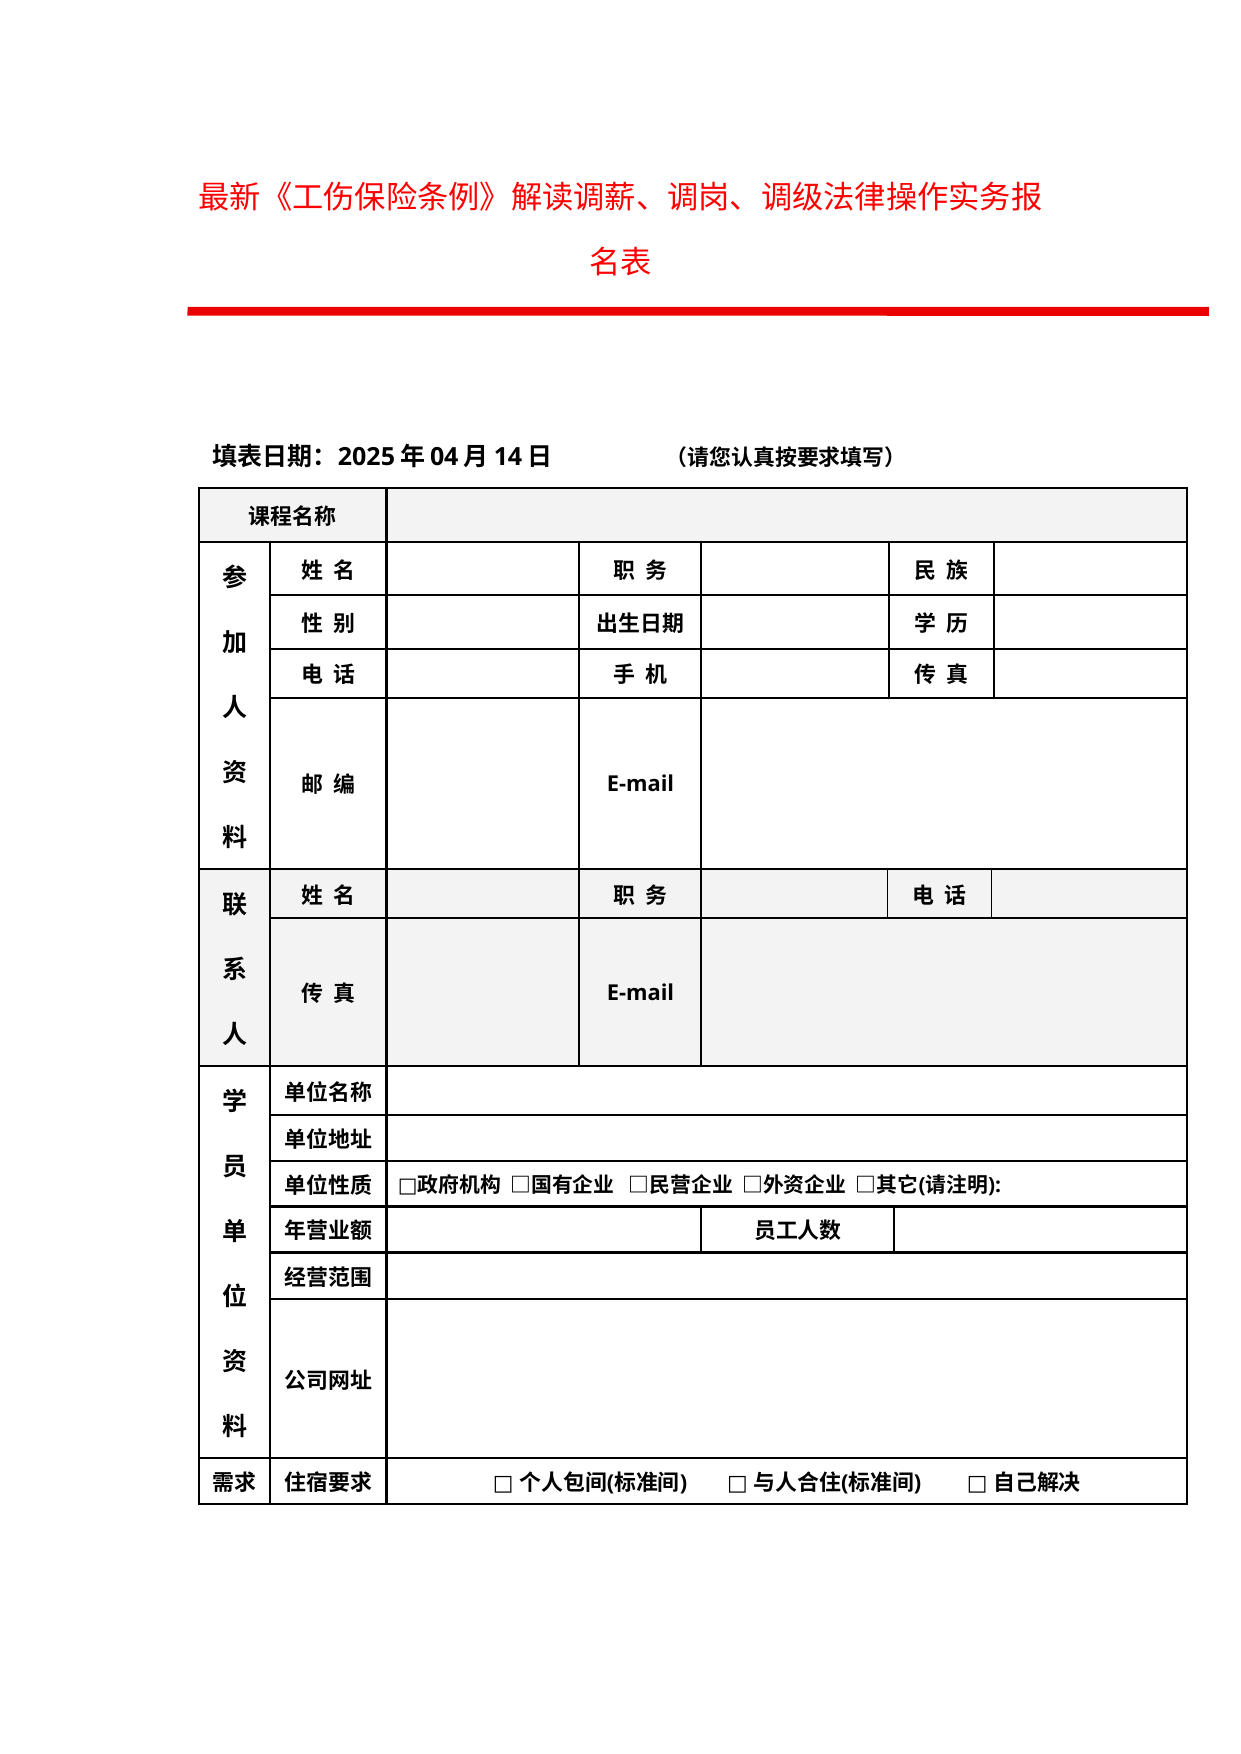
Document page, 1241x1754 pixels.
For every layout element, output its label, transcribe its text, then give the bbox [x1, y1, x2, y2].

table_header [388, 489, 1186, 541]
table_cell 单位名称 [271, 1067, 385, 1114]
table_cell 经营范围 [271, 1254, 385, 1298]
table_cell [995, 543, 1186, 594]
table_cell [992, 870, 1186, 917]
table_cell [388, 1067, 1186, 1114]
table_cell [702, 870, 887, 917]
table_cell [702, 543, 888, 594]
table_cell [702, 596, 888, 647]
table_cell 学 历 [890, 596, 993, 647]
table_cell 手 机 [580, 650, 700, 697]
table_cell 住宿要求 [271, 1459, 385, 1503]
table_cell [995, 650, 1186, 697]
table_cell [995, 596, 1186, 647]
table_cell [388, 1300, 1186, 1457]
table_cell 电 话 [271, 650, 385, 697]
table_cell [702, 650, 888, 697]
table_cell [702, 919, 1186, 1065]
table_cell 单位性质 [271, 1162, 385, 1205]
table_cell [388, 919, 578, 1065]
table_cell 姓 名 [271, 543, 385, 594]
table_cell [388, 1254, 1186, 1298]
table_cell 邮 编 [271, 699, 385, 868]
text 填表日期：2025年04月14日 （请您认真按要求填写） [187, 422, 1053, 487]
table_header 课程名称 [200, 489, 385, 541]
table_cell [388, 650, 578, 697]
table_cell 单位地址 [271, 1116, 385, 1160]
table_cell □ 个人包间(标准间) □ 与人合住(标准间) □ 自己解决 [388, 1459, 1186, 1503]
table_cell 传 真 [271, 919, 385, 1065]
table_cell [388, 699, 578, 868]
table_cell [388, 1208, 700, 1251]
table_cell 传 真 [890, 650, 993, 697]
table_cell [388, 543, 578, 594]
table_cell [895, 1208, 1186, 1251]
table_cell 性 别 [271, 596, 385, 647]
table_cell 学 员 单 位 资 料 [200, 1067, 269, 1457]
table_cell E-mail [580, 919, 700, 1065]
table_cell 参加人资料 [200, 543, 269, 868]
table_cell 联 系 人 [200, 870, 269, 1065]
table_cell 公司网址 [271, 1300, 385, 1457]
table_cell E-mail [580, 699, 700, 868]
table_cell □政府机构 □国有企业 □民营企业 □外资企业 □其它(请注明): [388, 1162, 1186, 1205]
table_cell [388, 870, 578, 917]
table_cell 需求 [200, 1459, 269, 1503]
table_cell 年营业额 [271, 1208, 385, 1251]
text 最新《工伤保险条例》解读调薪、调岗、调级法律操作实务报名表 [187, 162, 1053, 292]
table_cell 姓 名 [271, 870, 385, 917]
table_cell [388, 1116, 1186, 1160]
table_cell 电 话 [888, 870, 991, 917]
table_cell [702, 699, 1186, 868]
table_cell 员工人数 [702, 1208, 893, 1251]
table_cell [388, 596, 578, 647]
table_cell 民 族 [890, 543, 993, 594]
table_cell 职 务 [580, 543, 700, 594]
table_cell 出生日期 [580, 596, 700, 647]
table_cell 职 务 [580, 870, 700, 917]
